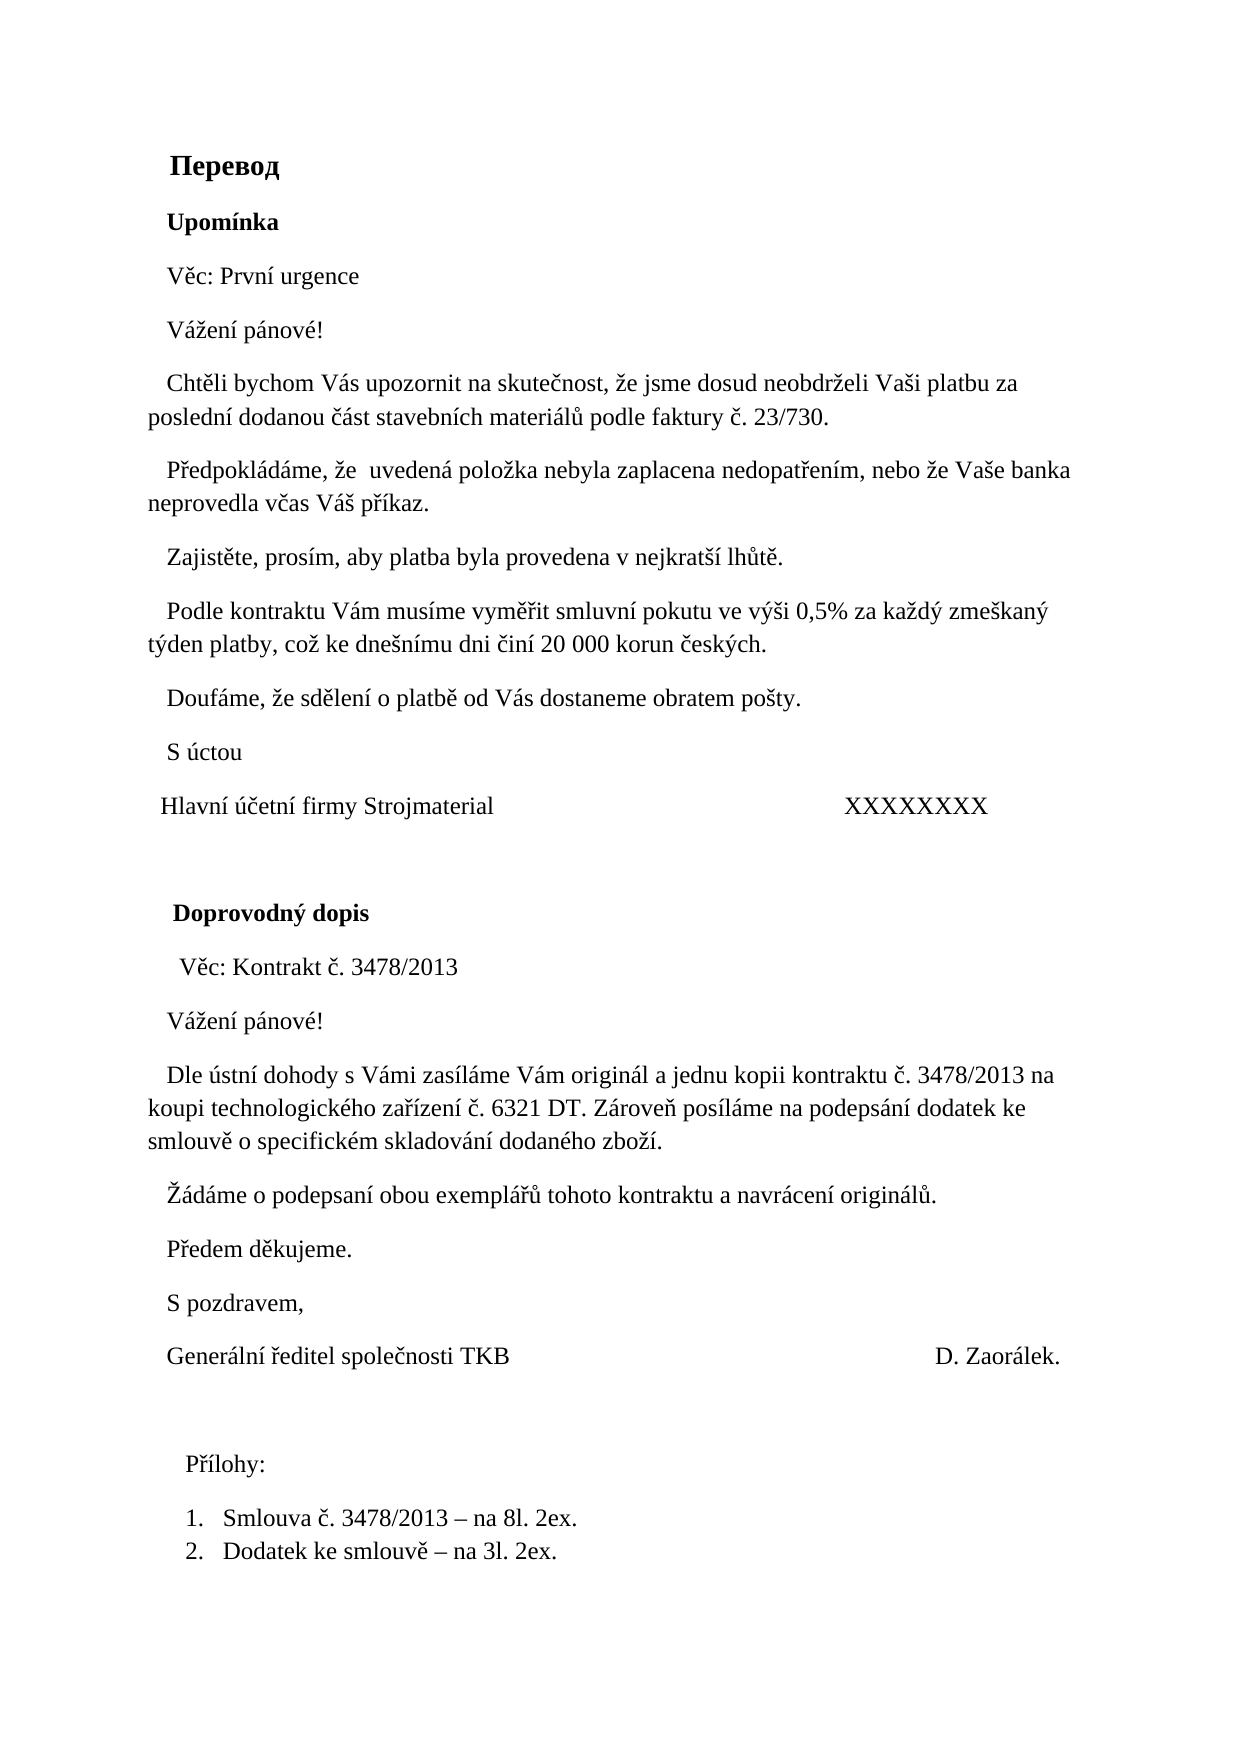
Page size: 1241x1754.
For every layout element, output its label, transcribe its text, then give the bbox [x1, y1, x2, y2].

text Doprovodný dopis [148, 898, 1093, 927]
text Předpokládáme, že uvedená položka nebyla zaplacena nedopatřením, nebo že Vaše banka neprovedla včas Váš příkaz. [148, 455, 1093, 517]
text Zajistěte, prosím, aby platba byla provedena v nejkratší lhůtě. [148, 542, 1093, 571]
text Doufáme, že sdělení o platbě od Vás dostaneme obratem pošty. [148, 683, 1093, 712]
text Перевод [148, 148, 1093, 181]
text Přílohy: [148, 1449, 1093, 1478]
text Žádáme o podepsaní obou exemplářů tohoto kontraktu a navrácení originálů. [148, 1180, 1093, 1209]
text Vážení pánové! [148, 315, 1093, 343]
text Věc: Kontrakt č. 3478/2013 [148, 952, 1093, 981]
text Dle ústní dohody s Vámi zasíláme Vám originál a jednu kopii kontraktu č. 3478/2013 na koupi technologického zařízení č. 6321 DT. Zároveň posíláme na podepsání dodatek ke smlouvě o specifickém skladování dodaného zboží. [148, 1060, 1093, 1155]
text Podle kontraktu Vám musíme vyměřit smluvní pokutu ve výši 0,5% za každý zmeškaný týden platby, což ke dnešnímu dni činí 20 000 korun českých. [148, 596, 1093, 658]
text Předem děkujeme. [148, 1234, 1093, 1262]
text S pozdravem, [148, 1288, 1093, 1316]
text Generální ředitel společnosti TKB D. Zaorálek. [148, 1341, 1093, 1370]
text Věc: První urgence [148, 261, 1093, 289]
text Chtěli bychom Vás upozornit na skutečnost, že jsme dosud neobdrželi Vaši platbu za poslední dodanou část stavebních materiálů podle faktury č. 23/730. [148, 368, 1093, 430]
text Vážení pánové! [148, 1006, 1093, 1035]
list Dodatek ke smlouvě – na 3l. 2ex. [185, 1536, 1093, 1565]
list Smlouva č. 3478/2013 – na 8l. 2ex. [185, 1503, 1093, 1532]
text Upomínka [148, 207, 1093, 236]
text Hlavní účetní firmy Strojmaterial XXXXXXXX [148, 791, 1093, 819]
text S úctou [148, 737, 1093, 766]
